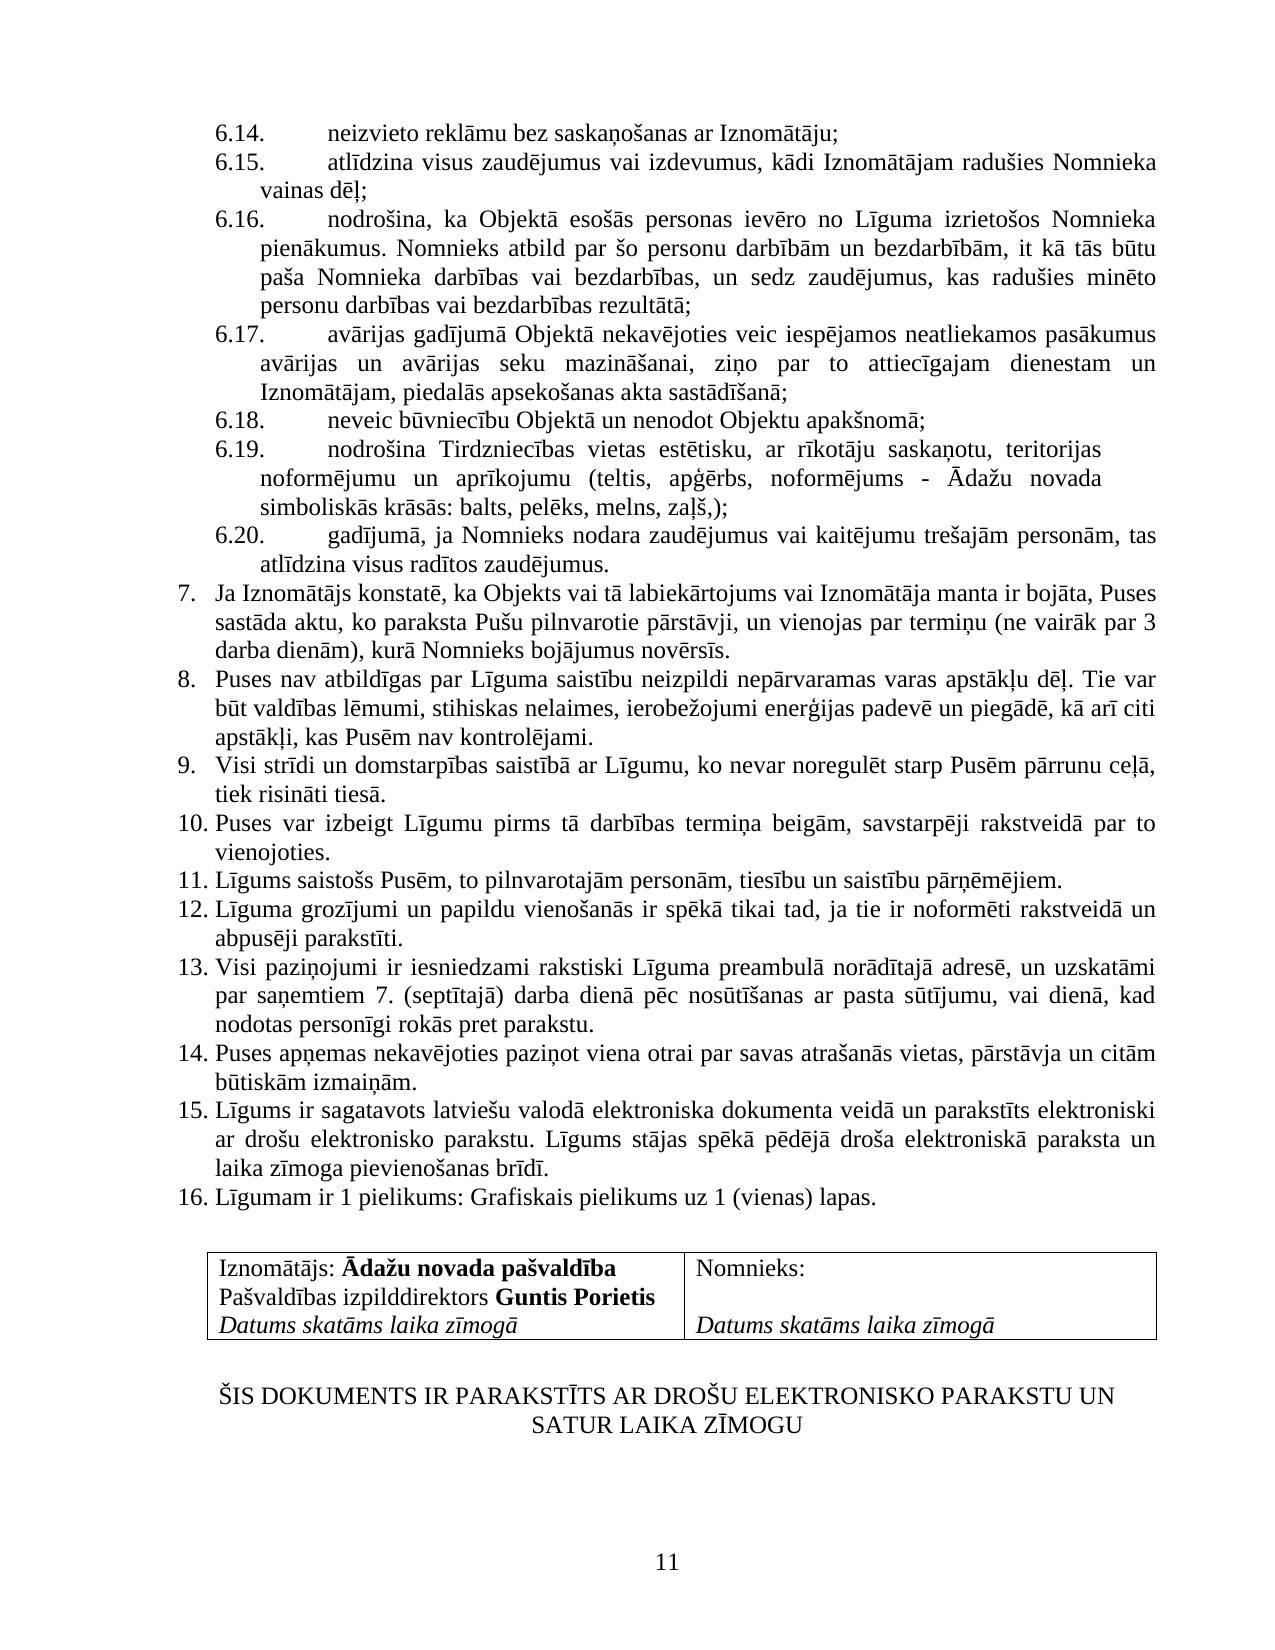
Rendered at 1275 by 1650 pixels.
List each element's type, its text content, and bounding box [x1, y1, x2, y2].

list Līguma grozījumi un papildu vienošanās ir spēkā tikai tad, ja tie ir noformēti rakstveidā un abpusēji parakstīti. [177, 894, 1157, 952]
list Visi strīdi un domstarpības saistībā ar Līgumu, ko nevar noregulēt starp Pusēm pārrunu ceļā, tiek risināti tiesā. [177, 751, 1157, 808]
list Ja Iznomātājs konstatē, ka Objekts vai tā labiekārtojums vai Iznomātāja manta ir bojāta, Puses sastāda aktu, ko paraksta Pušu pilnvarotie pārstāvji, un vienojas par termiņu (ne vairāk par 3 darba dienām), kurā Nomnieks bojājumus novērsīs. [177, 578, 1157, 664]
list avārijas gadījumā Objektā nekavējoties veic iespējamos neatliekamos pasākumus avārijas un avārijas seku mazināšanai, ziņo par to attiecīgajam dienestam un Iznomātājam, piedalās apsekošanas akta sastādīšanā; [215, 319, 1157, 406]
list Puses apņemas nekavējoties paziņot viena otrai par savas atrašanās vietas, pārstāvja un citām būtiskām izmaiņām. [177, 1038, 1157, 1096]
list Puses var izbeigt Līgumu pirms tā darbības termiņa beigām, savstarpēji rakstveidā par to vienojoties. [177, 808, 1157, 866]
table_header Nomnieks: Datums skatāms laika zīmogā [685, 1253, 1156, 1339]
list nodrošina, ka Objektā esošās personas ievēro no Līguma izrietošos Nomnieka pienākumus. Nomnieks atbild par šo personu darbībām un bezdarbībām, it kā tās būtu paša Nomnieka darbības vai bezdarbības, un sedz zaudējumus, kas radušies minēto personu darbības vai bezdarbības rezultātā; [215, 204, 1157, 319]
list Līgumam ir 1 pielikums: Grafiskais pielikums uz 1 (vienas) lapas. [177, 1182, 1157, 1211]
list neizvieto reklāmu bez saskaņošanas ar Iznomātāju; [215, 118, 1157, 147]
list gadījumā, ja Nomnieks nodara zaudējumus vai kaitējumu trešajām personām, tas atlīdzina visus radītos zaudējumus. [215, 521, 1157, 578]
text ŠIS DOKUMENTS IR PARAKSTĪTS AR DROŠU ELEKTRONISKO PARAKSTU UN SATUR LAIKA ZĪMOGU [177, 1381, 1157, 1439]
list Puses nav atbildīgas par Līguma saistību neizpildi nepārvaramas varas apstākļu dēļ. Tie var būt valdības lēmumi, stihiskas nelaimes, ierobežojumi enerģijas padevē un piegādē, kā arī citi apstākļi, kas Pusēm nav kontrolējami. [177, 664, 1157, 751]
table_header Iznomātājs: Ādažu novada pašvaldība Pašvaldības izpilddirektors Guntis Porietis Datums skatāms laika zīmogā [208, 1253, 684, 1339]
list neveic būvniecību Objektā un nenodot Objektu apakšnomā; [215, 406, 1157, 434]
list Līgums saistošs Pusēm, to pilnvarotajām personām, tiesību un saistību pārņēmējiem. [177, 866, 1157, 894]
list atlīdzina visus zaudējumus vai izdevumus, kādi Iznomātājam radušies Nomnieka vainas dēļ; [215, 147, 1157, 204]
list Visi paziņojumi ir iesniedzami rakstiski Līguma preambulā norādītajā adresē, un uzskatāmi par saņemtiem 7. (septītajā) darba dienā pēc nosūtīšanas ar pasta sūtījumu, vai dienā, kad nodotas personīgi rokās pret parakstu. [177, 952, 1157, 1038]
list Līgums ir sagatavots latviešu valodā elektroniska dokumenta veidā un parakstīts elektroniski ar drošu elektronisko parakstu. Līgums stājas spēkā pēdējā droša elektroniskā paraksta un laika zīmoga pievienošanas brīdī. [177, 1096, 1157, 1182]
list nodrošina Tirdzniecības vietas estētisku, ar rīkotāju saskaņotu, teritorijas noformējumu un aprīkojumu (teltis, apģērbs, noformējums - Ādažu novada simboliskās krāsās: balts, pelēks, melns, zaļš,); [215, 434, 1102, 521]
